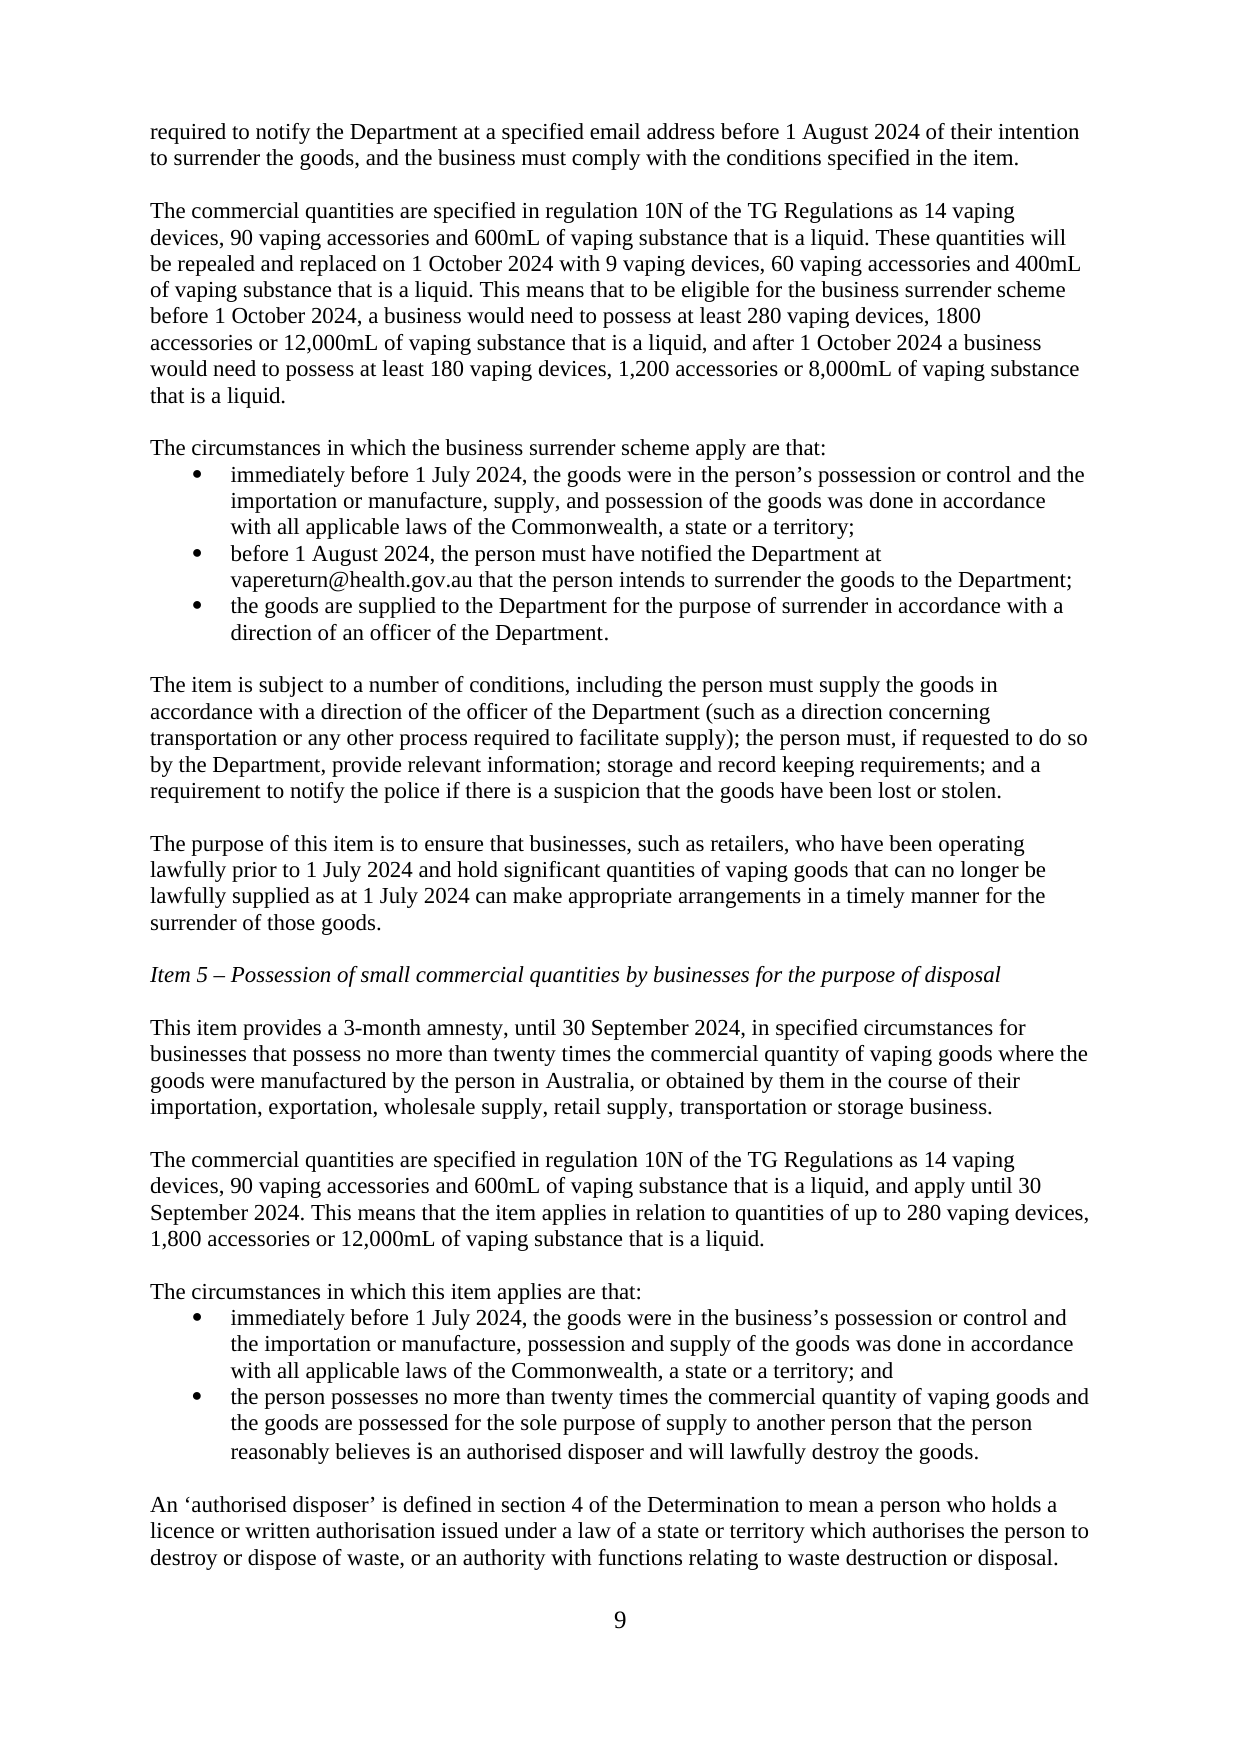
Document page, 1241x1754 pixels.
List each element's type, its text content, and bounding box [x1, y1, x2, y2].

list immediately before 1 July 2024, the goods were in the person’s possession or control and the importation or manufacture, supply, and possession of the goods was done in accordance with all applicable laws of the Commonwealth, a state or a territory; [193, 461, 1090, 540]
text The circumstances in which the business surrender scheme apply are that: [150, 434, 1090, 461]
text The circumstances in which this item applies are that: [150, 1278, 1090, 1304]
list before 1 August 2024, the person must have notified the Department at vapereturn@health.gov.au that the person intends to surrender the goods to the Department; [193, 540, 1090, 592]
text An ‘authorised disposer’ is defined in section 4 of the Determination to mean a person who holds a licence or written authorisation issued under a law of a state or territory which authorises the person to destroy or dispose of waste, or an authority with functions relating to waste destruction or disposal. [150, 1491, 1090, 1570]
text The commercial quantities are specified in regulation 10N of the TG Regulations as 14 vaping devices, 90 vaping accessories and 600mL of vaping substance that is a liquid. These quantities will be repealed and replaced on 1 October 2024 with 9 vaping devices, 60 vaping accessories and 400mL of vaping substance that is a liquid. This means that to be eligible for the business surrender scheme before 1 October 2024, a business would need to possess at least 280 vaping devices, 1800 accessories or 12,000mL of vaping substance that is a liquid, and after 1 October 2024 a business would need to possess at least 180 vaping devices, 1,200 accessories or 8,000mL of vaping substance that is a liquid. [150, 197, 1090, 408]
text This item provides a 3-month amnesty, until 30 September 2024, in specified circumstances for businesses that possess no more than twenty times the commercial quantity of vaping goods where the goods were manufactured by the person in Australia, or obtained by them in the course of their importation, exportation, wholesale supply, retail supply, transportation or storage business. [150, 1014, 1090, 1119]
text The item is subject to a number of conditions, including the person must supply the goods in accordance with a direction of the officer of the Department (such as a direction concerning transportation or any other process required to facilitate supply); the person must, if requested to do so by the Department, provide relevant information; storage and record keeping requirements; and a requirement to notify the police if there is a suspicion that the goods have been lost or stolen. [150, 672, 1090, 803]
list immediately before 1 July 2024, the goods were in the business’s possession or control and the importation or manufacture, possession and supply of the goods was done in accordance with all applicable laws of the Commonwealth, a state or a territory; and [193, 1304, 1090, 1383]
list the goods are supplied to the Department for the purpose of surrender in accordance with a direction of an officer of the Department. [193, 592, 1090, 645]
text Item 5 – Possession of small commercial quantities by businesses for the purpose of disposal [150, 961, 1090, 988]
list the person possesses no more than twenty times the commercial quantity of vaping goods and the goods are possessed for the sole purpose of supply to another person that the person reasonably believes is an authorised disposer and will lawfully destroy the goods. [193, 1383, 1090, 1464]
text The commercial quantities are specified in regulation 10N of the TG Regulations as 14 vaping devices, 90 vaping accessories and 600mL of vaping substance that is a liquid, and apply until 30 September 2024. This means that the item applies in relation to quantities of up to 280 vaping devices, 1,800 accessories or 12,000mL of vaping substance that is a liquid. [150, 1146, 1090, 1251]
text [150, 118, 1090, 171]
text The purpose of this item is to ensure that businesses, such as retailers, who have been operating lawfully prior to 1 July 2024 and hold significant quantities of vaping goods that can no longer be lawfully supplied as at 1 July 2024 can make appropriate arrangements in a timely manner for the surrender of those goods. [150, 830, 1090, 935]
